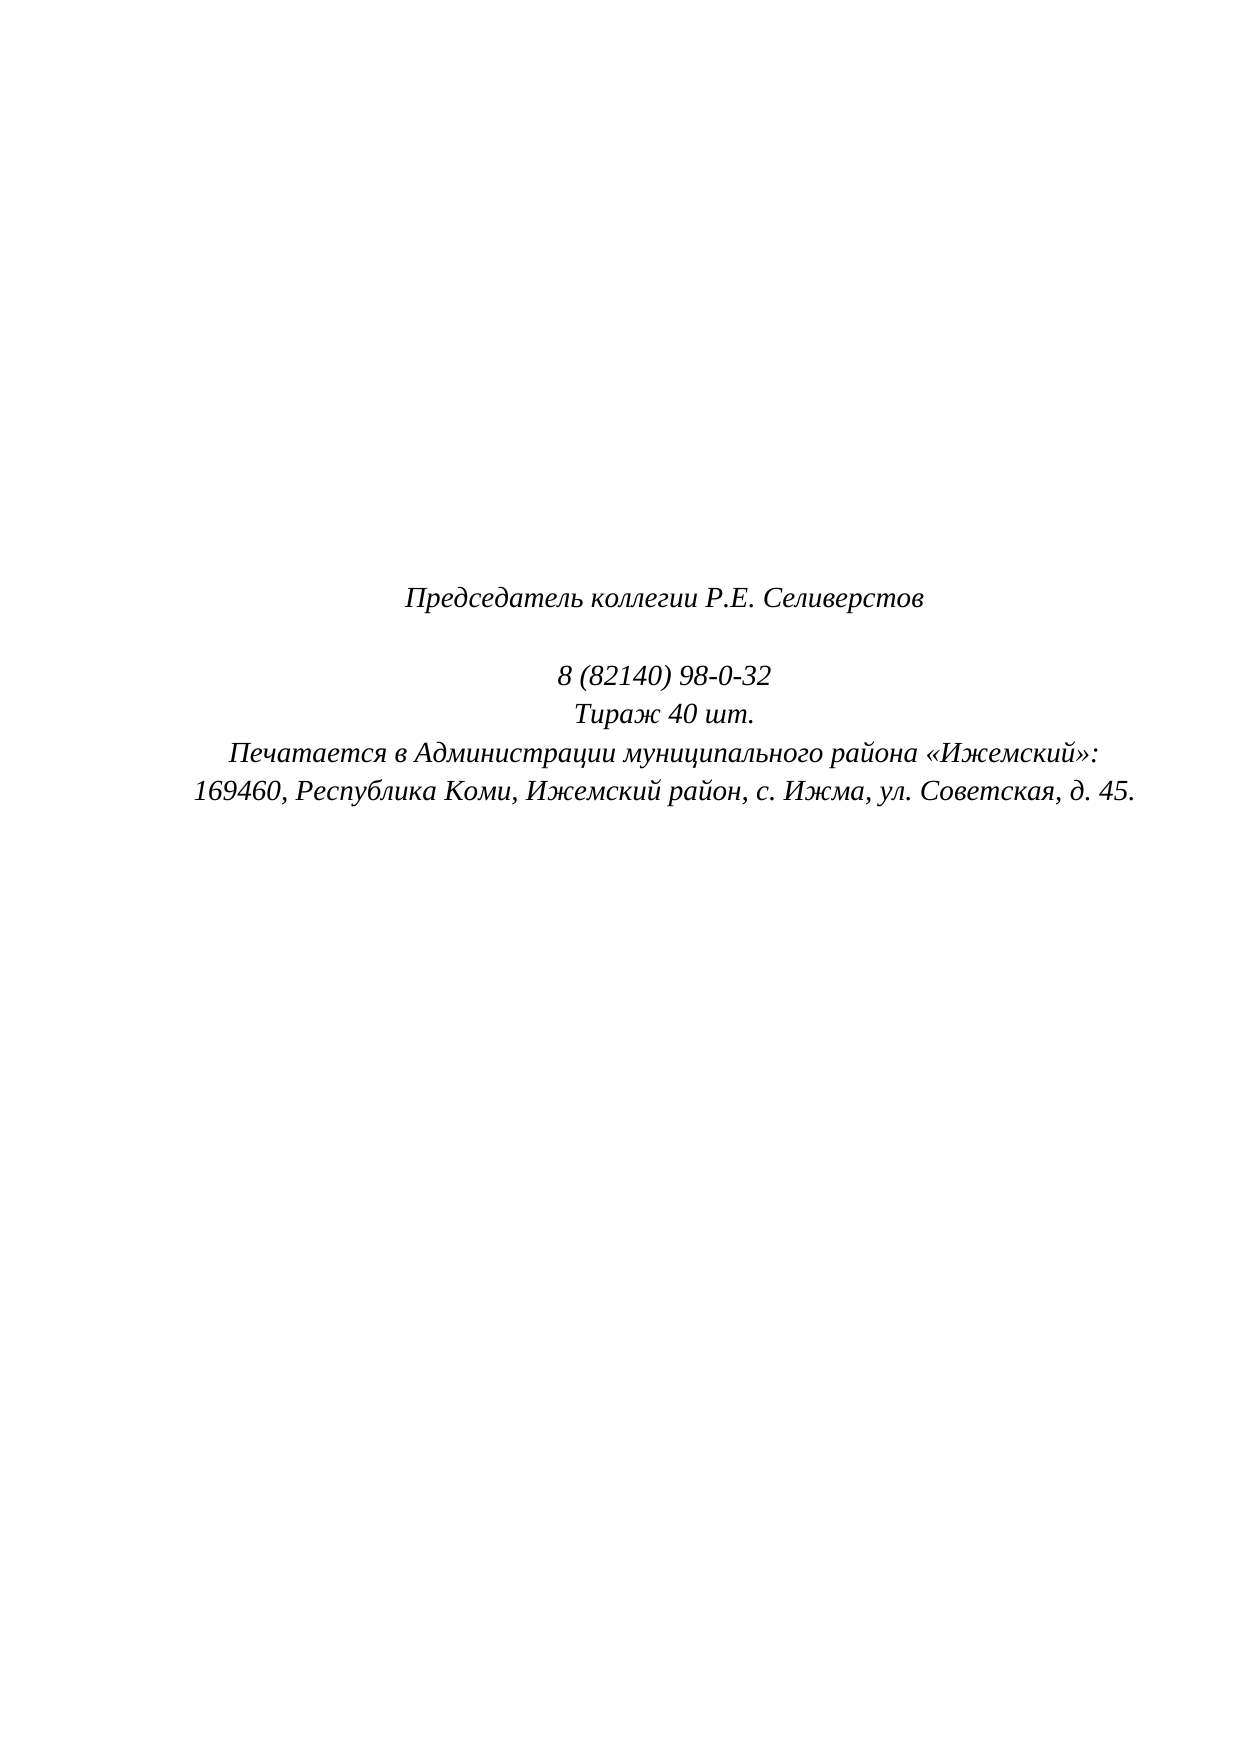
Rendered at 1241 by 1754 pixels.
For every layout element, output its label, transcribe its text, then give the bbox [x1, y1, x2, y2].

text Председатель коллегии Р.Е. Селиверстов [177, 581, 1152, 614]
text Печатается в Администрации муниципального района «Ижемский»: [177, 735, 1152, 768]
text 169460, Республика Коми, Ижемский район, с. Ижма, ул. Советская, д. 45. [177, 773, 1152, 807]
text Тираж 40 шт. [177, 696, 1152, 730]
text 8 (82140) 98-0-32 [177, 658, 1152, 691]
